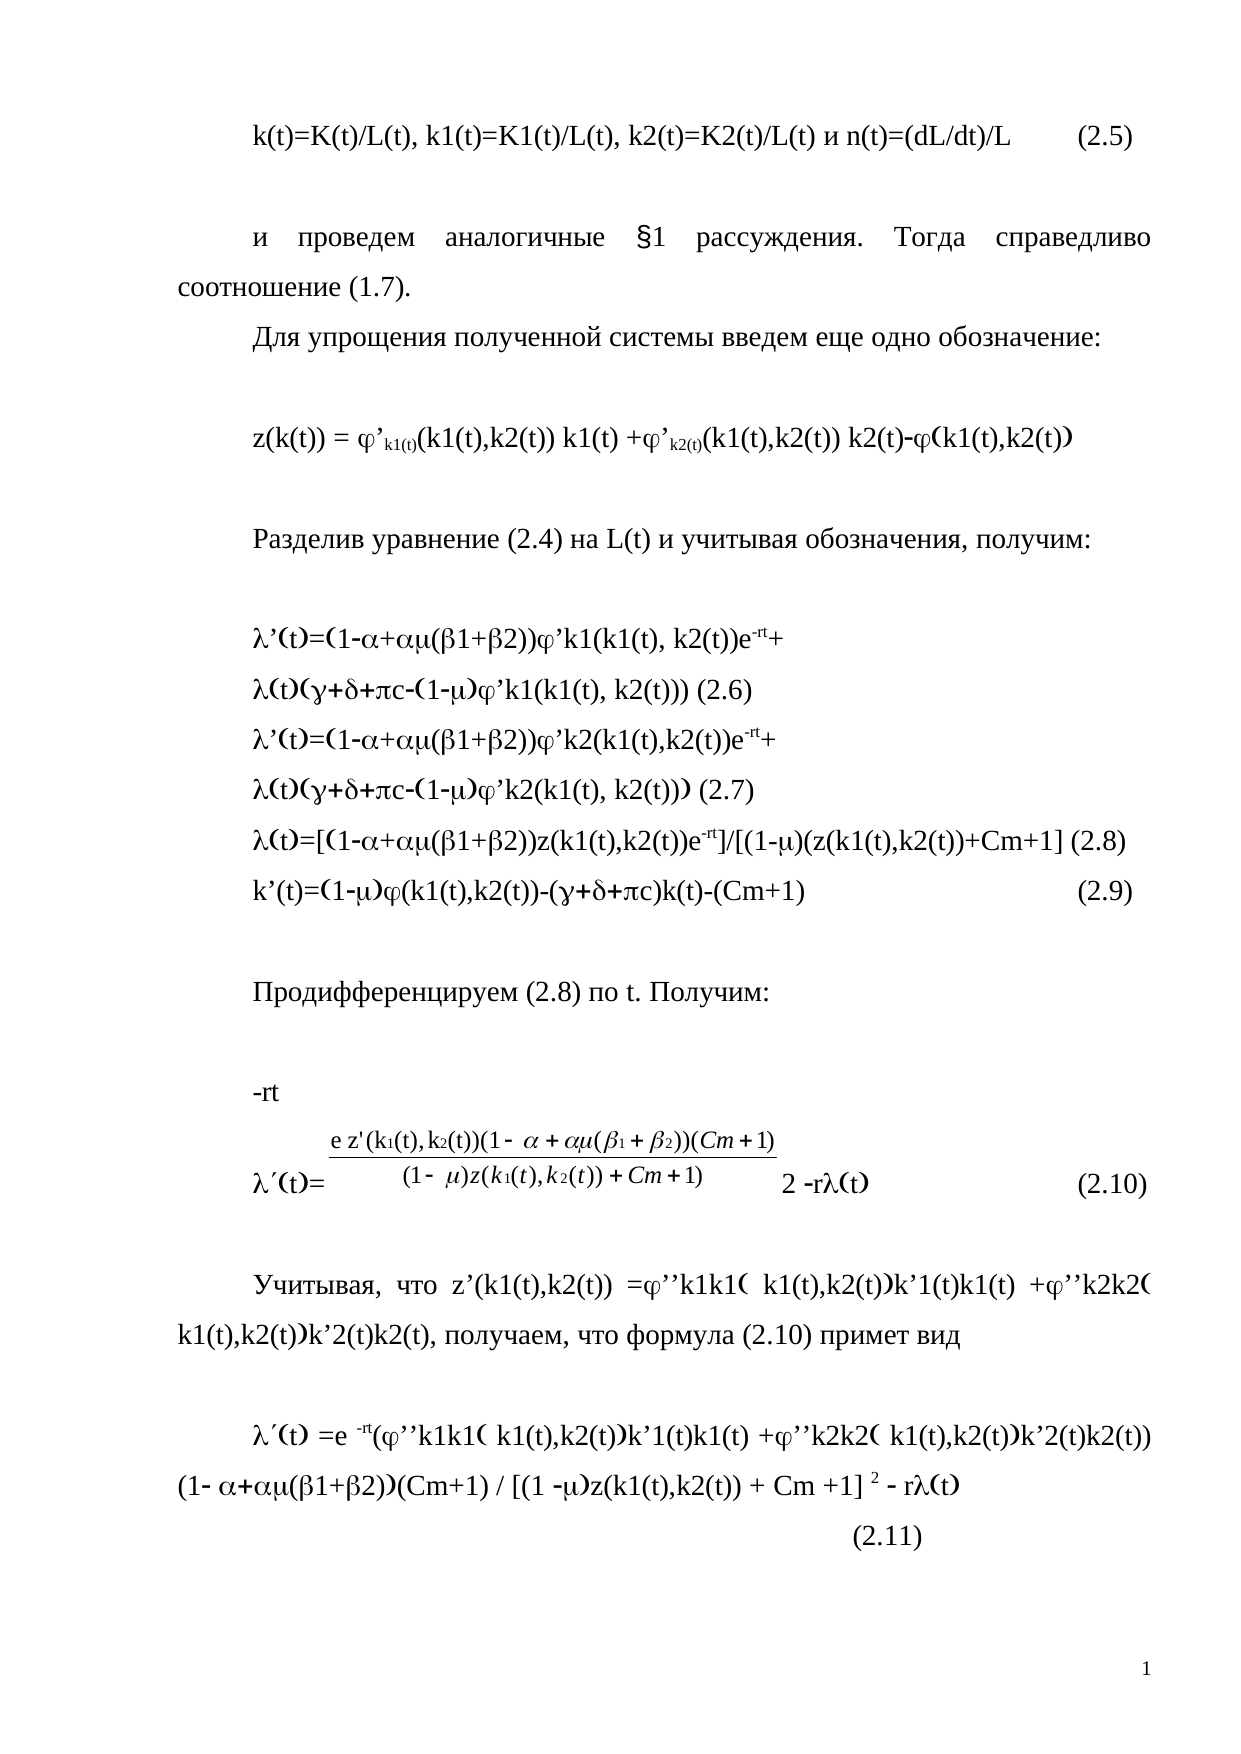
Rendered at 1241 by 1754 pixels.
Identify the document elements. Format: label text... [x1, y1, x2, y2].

text Для упрощения полученной системы введем еще одно обозначение: [177, 320, 1152, 353]
text ’t=+(1+2))’k2(k1(t),k2(t))e-rt+ [177, 722, 1152, 756]
text tc’k1(k1(t), k2(t))) (2.6) [177, 672, 1152, 706]
text Учитывая, что z’(k1(t),k2(t)) =’’k1k1 k1(t),k2(t)k’1(t)k1(t) +’’k2k2 k1(t),k2(t)k’2(t)k2(t), получаем, что формула (2.10) примет вид [177, 1267, 1152, 1351]
text z(k(t)) = ’k1(t)(k1(t),k2(t)) k1(t) +’k2(t)(k1(t),k2(t)) k2(t)k1(t),k2(t) [177, 420, 1152, 454]
text k’(t)=(k1(t),k2(t))-(c)k(t)-(Cm+1) (2.9) [177, 873, 1152, 907]
text и проведем аналогичные 1 рассуждения. Тогда справедливо соотношение (1.7). [177, 219, 1152, 303]
text -rt [177, 1074, 1152, 1108]
text tc’k2(k1(t), k2(t)) (2.7) [177, 773, 1152, 806]
text Разделив уравнение (2.4) на L(t) и учитывая обозначения, получим: [177, 521, 1152, 554]
text t=2 rt (2.10) [177, 1125, 1152, 1200]
text k(t)=K(t)/L(t), k1(t)=K1(t)/L(t), k2(t)=K2(t)/L(t) и n(t)=(dL/dt)/L (2.5) [177, 118, 1152, 152]
text t=[+(1+2))z(k1(t),k2(t))e-rt]/[(1-)(z(k1(t),k2(t))+Cm+1] (2.8) [177, 823, 1152, 856]
text t =e -rt(’’k1k1 k1(t),k2(t)k’1(t)k1(t) +’’k2k2 k1(t),k2(t)k’2(t)k2(t))(1 (1+2)(Cm+1) / [(1 z(k1(t),k2(t)) + Cm +1] 2 rt (2.11) [177, 1418, 1152, 1552]
text Продифференцируем (2.8) по t. Получим: [177, 974, 1152, 1007]
text ’t=+(1+2))’k1(k1(t), k2(t))e-rt+ [177, 622, 1152, 655]
